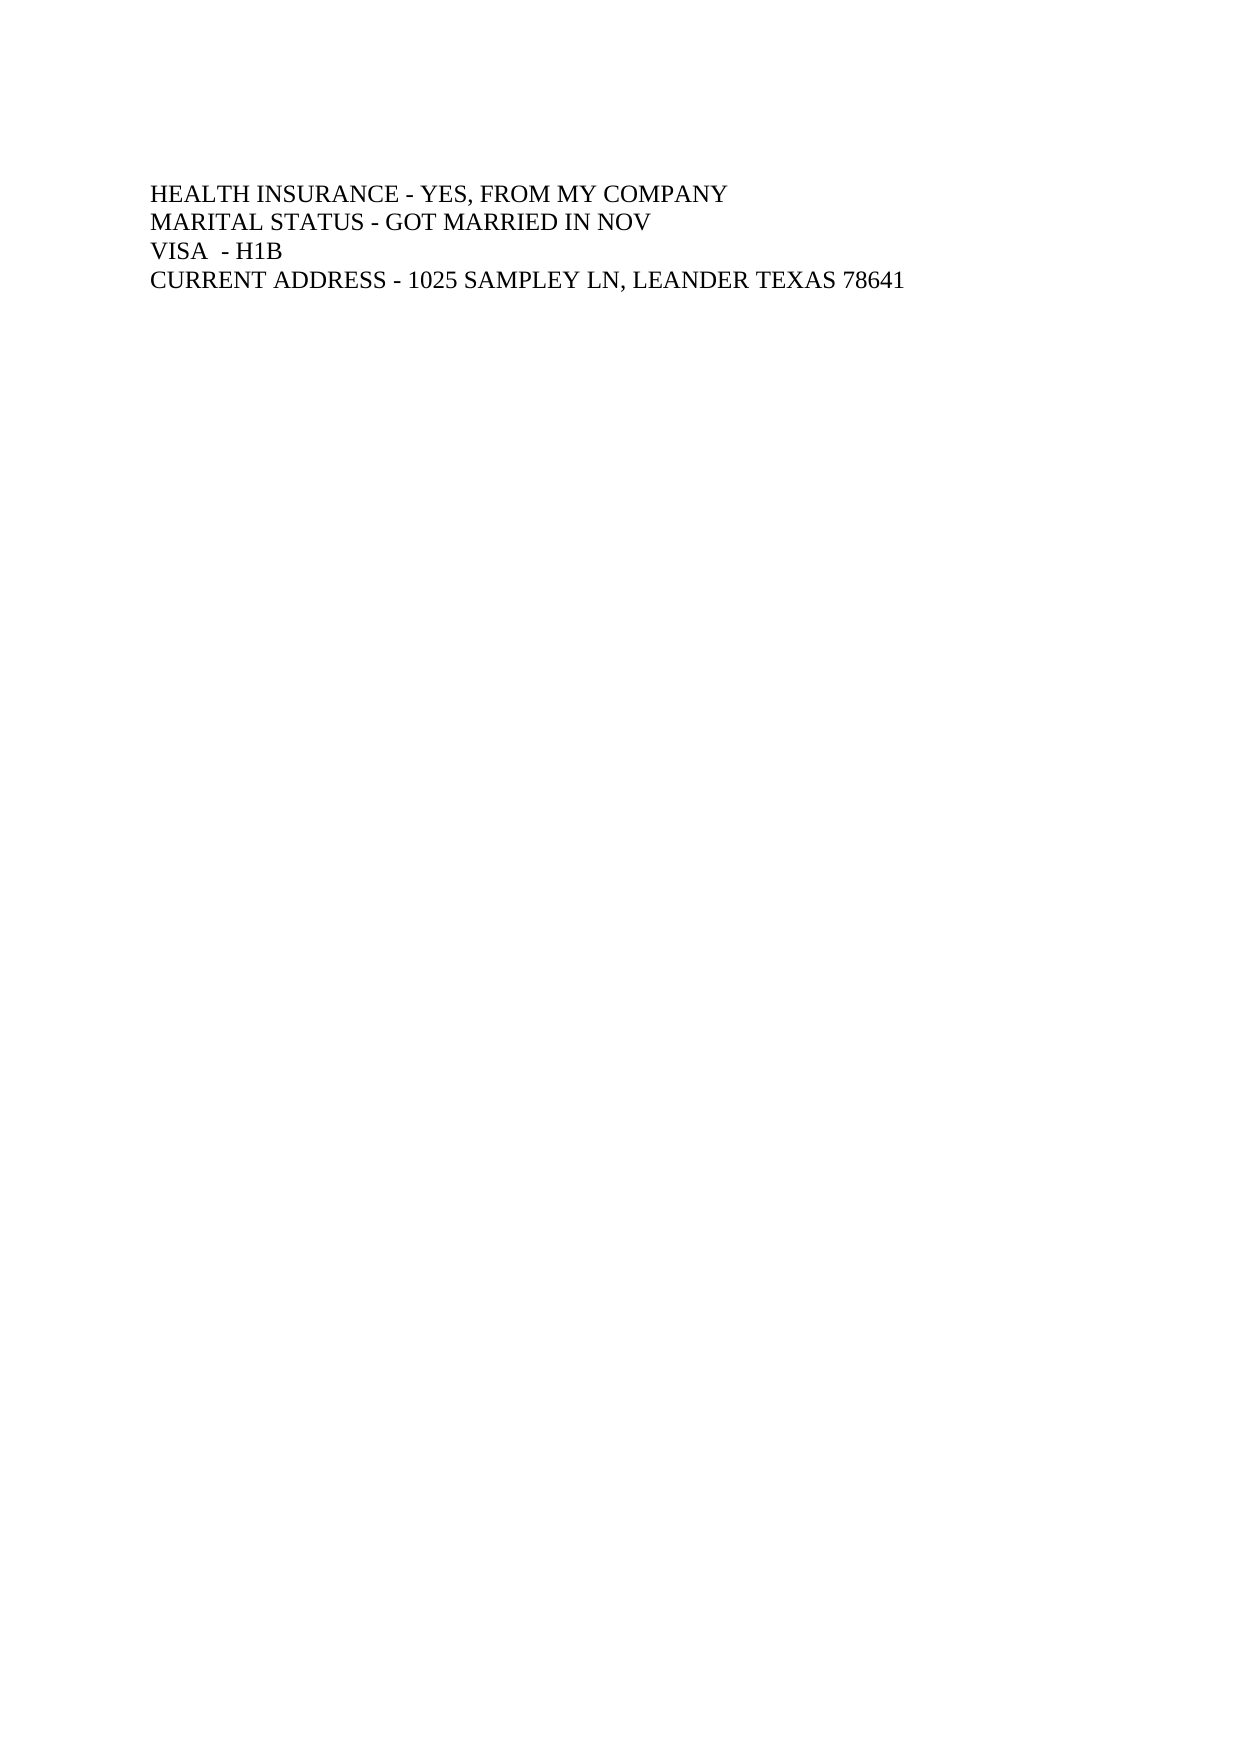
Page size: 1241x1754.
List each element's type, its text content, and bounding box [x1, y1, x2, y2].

text VISA - H1B [150, 236, 1090, 265]
text CURRENT ADDRESS - 1025 SAMPLEY LN, LEANDER TEXAS 78641 [150, 265, 1090, 294]
text HEALTH INSURANCE - YES, FROM MY COMPANY [150, 179, 1090, 207]
text MARITAL STATUS - GOT MARRIED IN NOV [150, 207, 1090, 236]
